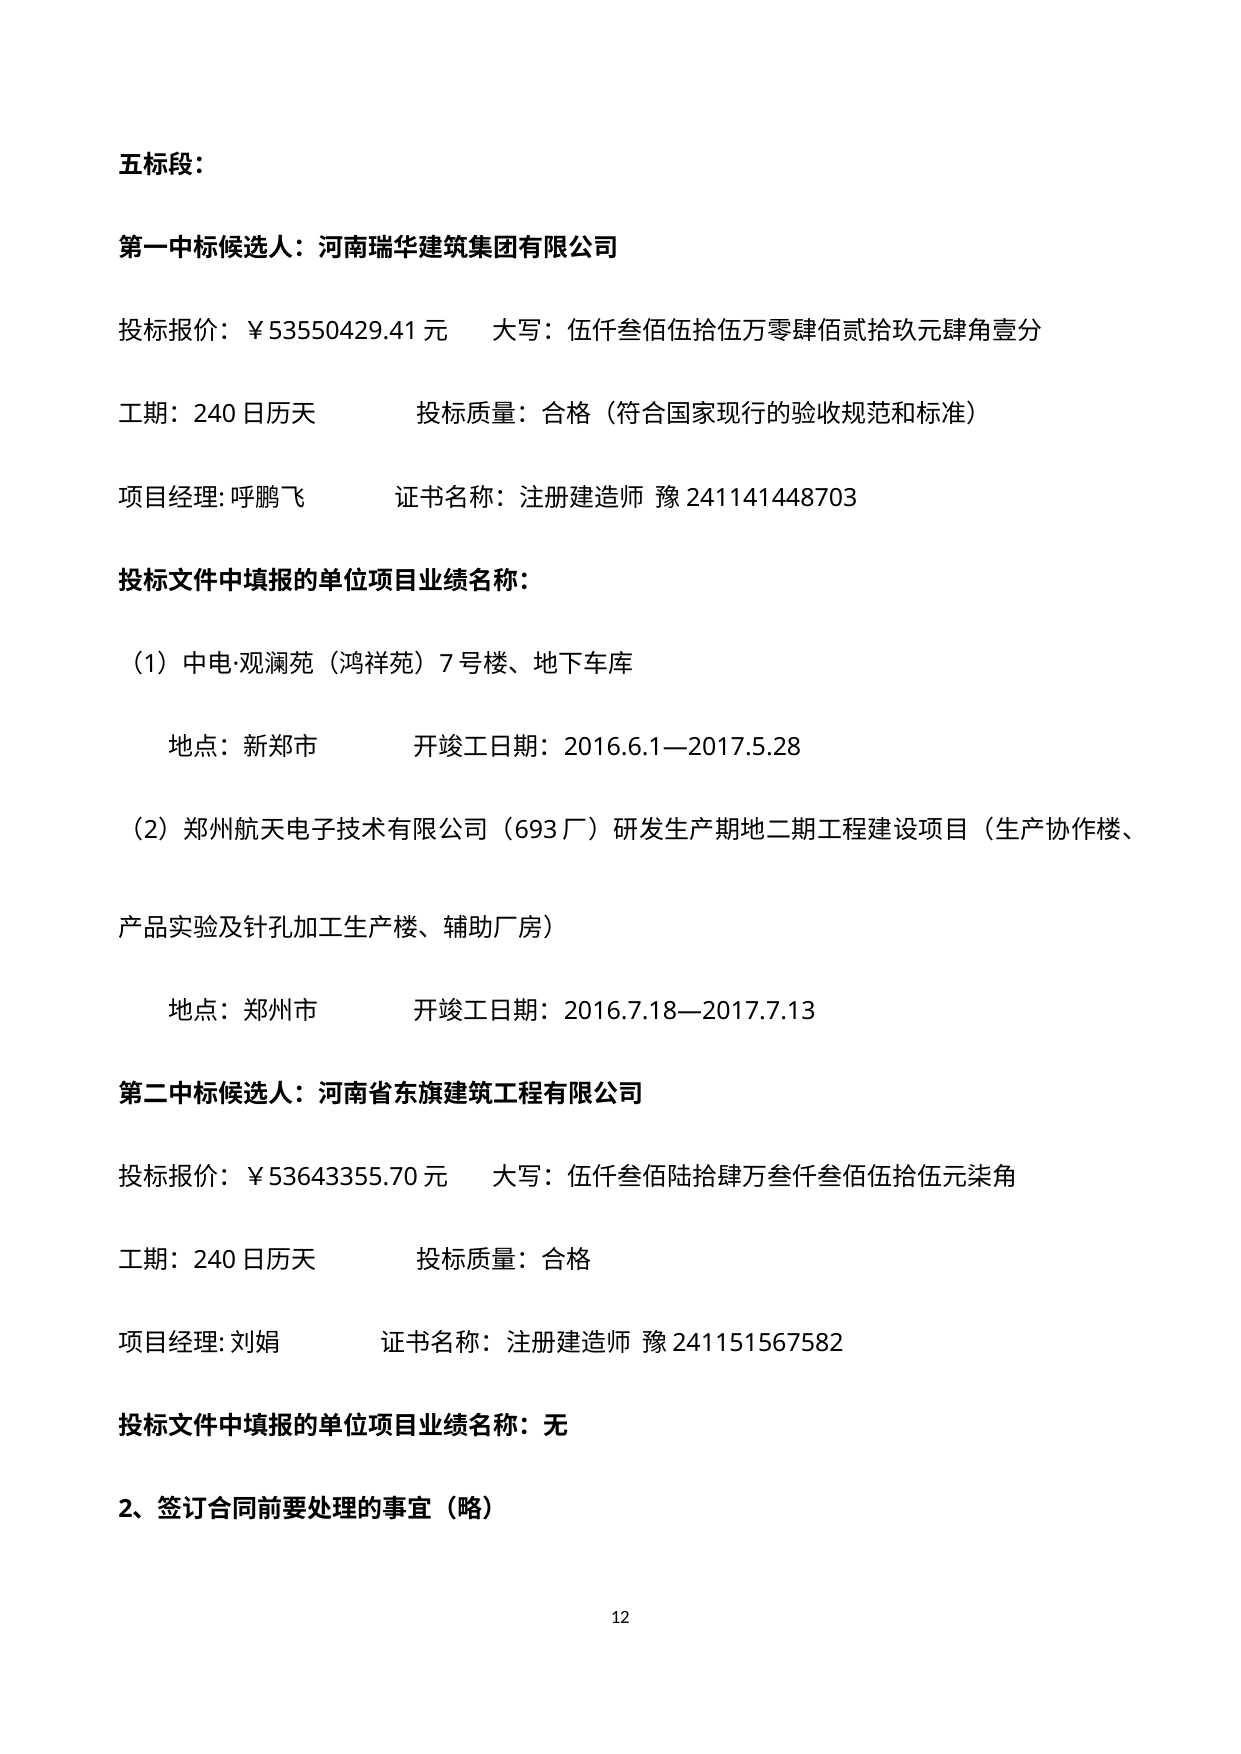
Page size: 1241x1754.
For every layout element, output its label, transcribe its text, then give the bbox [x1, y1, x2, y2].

text 投标文件中填报的单位项目业绩名称：无 [118, 1391, 1122, 1456]
text 第二中标候选人：河南省东旗建筑工程有限公司 [118, 1059, 1122, 1124]
text 地点：新郑市 开竣工日期：2016.6.1—2017.5.28 [118, 712, 1122, 777]
text （2）郑州航天电子技术有限公司（693厂）研发生产期地二期工程建设项目（生产协作楼、产品实验及针孔加工生产楼、辅助厂房） [118, 795, 1122, 958]
text 第一中标候选人：河南瑞华建筑集团有限公司 [118, 213, 1122, 278]
text （1）中电·观澜苑（鸿祥苑）7号楼、地下车库 [118, 629, 1122, 694]
text 项目经理: 刘娟 证书名称：注册建造师 豫241151567582 [118, 1308, 1122, 1373]
text 投标文件中填报的单位项目业绩名称： [118, 546, 1122, 611]
text 工期：240日历天 投标质量：合格（符合国家现行的验收规范和标准） [118, 379, 1122, 444]
text 五标段： [118, 130, 1122, 195]
text 项目经理: 呼鹏飞 证书名称：注册建造师 豫241141448703 [118, 463, 1122, 528]
text 2、签订合同前要处理的事宜（略） [118, 1474, 1122, 1539]
text 工期：240日历天 投标质量：合格 [118, 1225, 1122, 1290]
text 投标报价：￥53643355.70元 大写：伍仟叁佰陆拾肆万叁仟叁佰伍拾伍元柒角 [118, 1142, 1122, 1207]
text 地点：郑州市 开竣工日期：2016.7.18—2017.7.13 [118, 976, 1122, 1041]
text 投标报价：￥53550429.41元 大写：伍仟叁佰伍拾伍万零肆佰贰拾玖元肆角壹分 [118, 296, 1122, 361]
